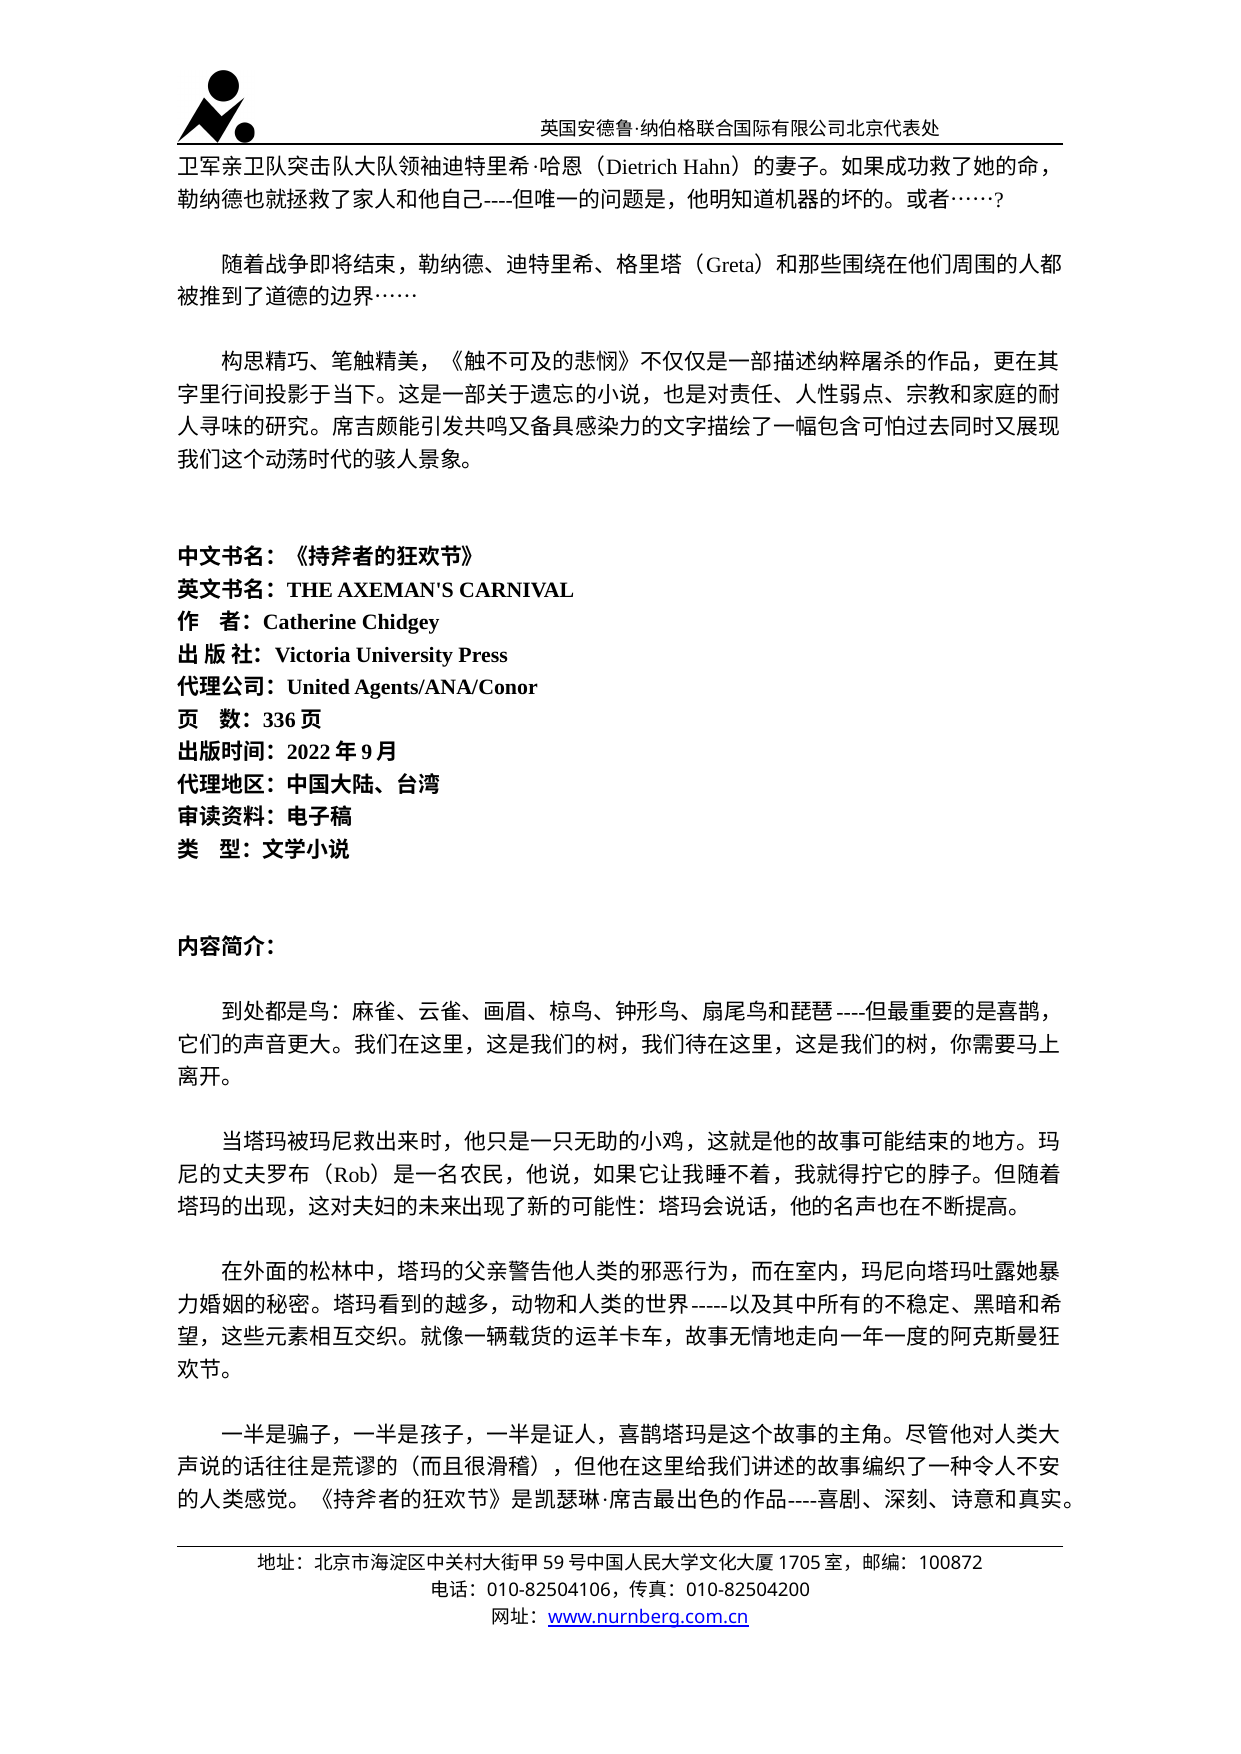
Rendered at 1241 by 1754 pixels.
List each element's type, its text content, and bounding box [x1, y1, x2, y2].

text 类 型：文学小说 [177, 831, 1063, 864]
text 作 者：Catherine Chidgey [177, 604, 1063, 636]
text 页 数：336页 [177, 701, 1063, 734]
text 代理地区：中国大陆、台湾 [177, 766, 1063, 799]
text 代理公司：United Agents/ANA/Conor [177, 669, 1063, 701]
text 在外面的松林中，塔玛的父亲警告他人类的邪恶行为，而在室内，玛尼向塔玛吐露她暴力婚姻的秘密。塔玛看到的越多，动物和人类的世界-----以及其中所有的不稳定、黑暗和希望，这些元素相互交织。就像一辆载货的运羊卡车，故事无情地走向一年一度的阿克斯曼狂欢节。 [177, 1254, 1063, 1384]
text 一半是骗子，一半是孩子，一半是证人，喜鹊塔玛是这个故事的主角。尽管他对人类大声说的话往往是荒谬的（而且很滑稽），但他在这里给我们讲述的故事编织了一种令人不安的人类感觉。《持斧者的狂欢节》是凯瑟琳·席吉最出色的作品----喜剧、深刻、诗意和真实。 [177, 1416, 1063, 1514]
text 构思精巧、笔触精美，《触不可及的悲悯》不仅仅是一部描述纳粹屠杀的作品，更在其字里行间投影于当下。这是一部关于遗忘的小说，也是对责任、人性弱点、宗教和家庭的耐人寻味的研究。席吉颇能引发共鸣又备具感染力的文字描绘了一幅包含可怕过去同时又展现我们这个动荡时代的骇人景象。 [177, 344, 1063, 474]
text 随着战争即将结束，勒纳德、迪特里希、格里塔（Greta）和那些围绕在他们周围的人都被推到了道德的边界…… [177, 246, 1063, 311]
text 到处都是鸟：麻雀、云雀、画眉、椋鸟、钟形鸟、扇尾鸟和琵琶----但最重要的是喜鹊，它们的声音更大。我们在这里，这是我们的树，我们待在这里，这是我们的树，你需要马上离开。 [177, 994, 1063, 1091]
picture [177, 70, 255, 143]
text 出版时间：2022年9月 [177, 734, 1063, 766]
text 英文书名：THE AXEMAN'S CARNIVAL [177, 571, 1063, 604]
text 审读资料：电子稿 [177, 799, 1063, 831]
text 出 版 社：Victoria University Press [177, 636, 1063, 669]
text 当塔玛被玛尼救出来时，他只是一只无助的小鸡，这就是他的故事可能结束的地方。玛尼的丈夫罗布（Rob）是一名农民，他说，如果它让我睡不着，我就得拧它的脖子。但随着塔玛的出现，这对夫妇的未来出现了新的可能性：塔玛会说话，他的名声也在不断提高。 [177, 1124, 1063, 1221]
text 中文书名：《持斧者的狂欢节》 [177, 539, 1063, 571]
text 内容简介： [177, 929, 1063, 961]
